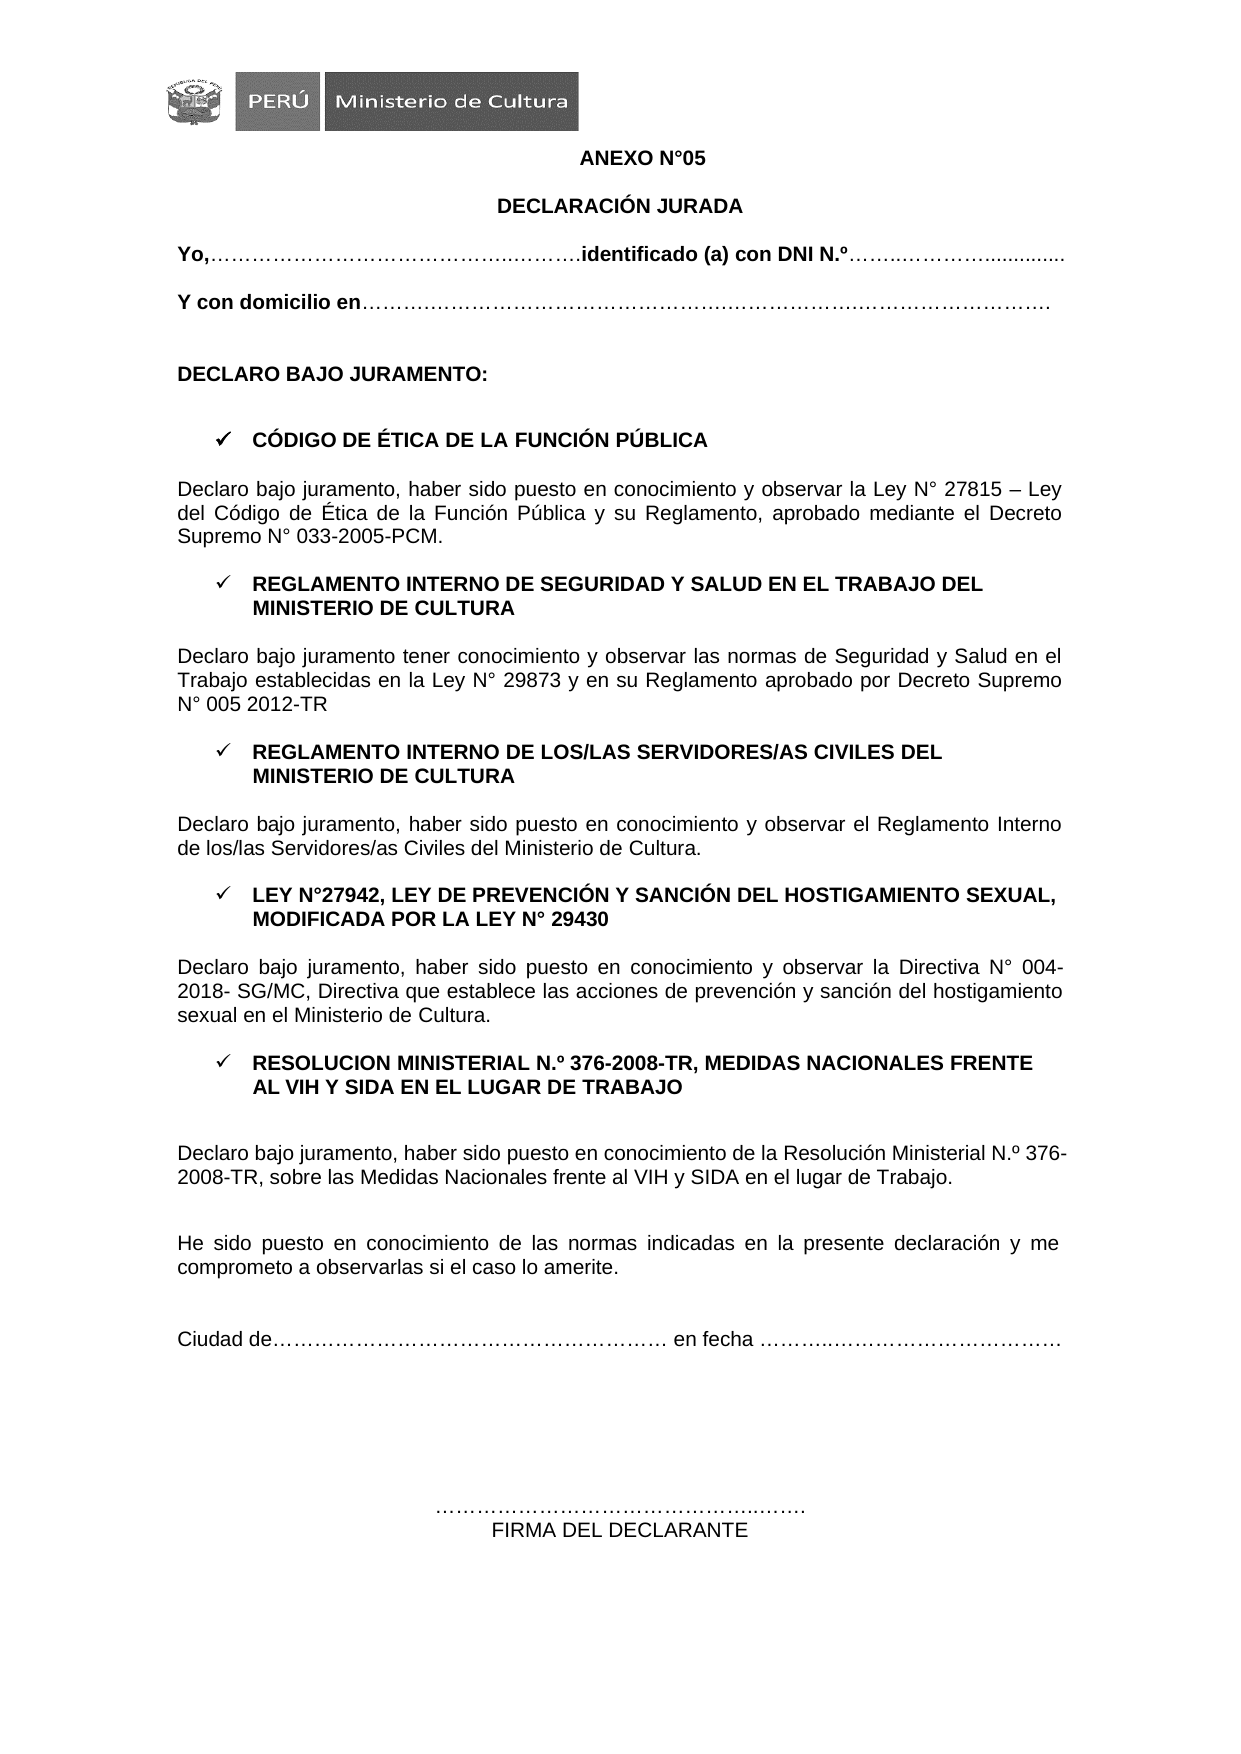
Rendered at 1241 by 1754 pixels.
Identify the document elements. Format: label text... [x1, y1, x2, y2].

text Declaro bajo juramento, haber sido puesto en conocimiento y observar la Ley N° 27815 – Ley del Código de Ética de la Función Pública y su Reglamento, aprobado mediante el Decreto Supremo N° 033-2005-PCM. [177, 476, 1063, 548]
text He sido puesto en conocimiento de las normas indicadas en la presente declaración y me comprometo a observarlas si el caso lo amerite. [177, 1231, 1061, 1279]
text Ciudad de………………………………………………… en fecha ………..…………………………… [177, 1327, 1084, 1351]
text Y con domicilio en……….…………………………………….……………….………………………. [177, 290, 1084, 314]
subtitle REGLAMENTO INTERNO DE SEGURIDAD Y SALUD EN EL TRABAJO DEL MINISTERIO DE CULTURA [214, 572, 1062, 620]
text FIRMA DEL DECLARANTE [178, 1518, 1061, 1542]
text ………………………………………..……. [178, 1495, 1062, 1518]
text Declaro bajo juramento, haber sido puesto en conocimiento y observar la Directiva N° 004-2018- SG/MC, Directiva que establece las acciones de prevención y sanción del hostigamiento sexual en el Ministerio de Cultura. [177, 955, 1063, 1027]
text Declaro bajo juramento, haber sido puesto en conocimiento de la Resolución Ministerial N.º 376- 2008-TR, sobre las Medidas Nacionales frente al VIH y SIDA en el lugar de Trabajo. [177, 1141, 1070, 1189]
list CÓDIGO DE ÉTICA DE LA FUNCIÓN PÚBLICA [214, 428, 1084, 452]
subtitle ANEXO N°05 DECLARACIÓN JURADA [497, 146, 745, 218]
text Declaro bajo juramento tener conocimiento y observar las normas de Seguridad y Salud en el Trabajo establecidas en la Ley N° 29873 y en su Reglamento aprobado por Decreto Supremo N° 005 2012-TR [177, 644, 1063, 716]
text Declaro bajo juramento, haber sido puesto en conocimiento y observar el Reglamento Interno de los/las Servidores/as Civiles del Ministerio de Cultura. [177, 812, 1062, 859]
text Yo,……………………………………..……….identificado (a) con DNI N.º……..………….............. [177, 242, 1084, 266]
subtitle LEY N°27942, LEY DE PREVENCIÓN Y SANCIÓN DEL HOSTIGAMIENTO SEXUAL, MODIFICADA POR LA LEY N° 29430 [214, 883, 1063, 931]
picture [166, 72, 579, 131]
subtitle REGLAMENTO INTERNO DE LOS/LAS SERVIDORES/AS CIVILES DEL MINISTERIO DE CULTURA [214, 740, 1063, 788]
subtitle RESOLUCION MINISTERIAL N.º 376-2008-TR, MEDIDAS NACIONALES FRENTE AL VIH Y SIDA EN EL LUGAR DE TRABAJO [214, 1051, 1063, 1099]
subtitle DECLARO BAJO JURAMENTO: [177, 362, 1084, 386]
